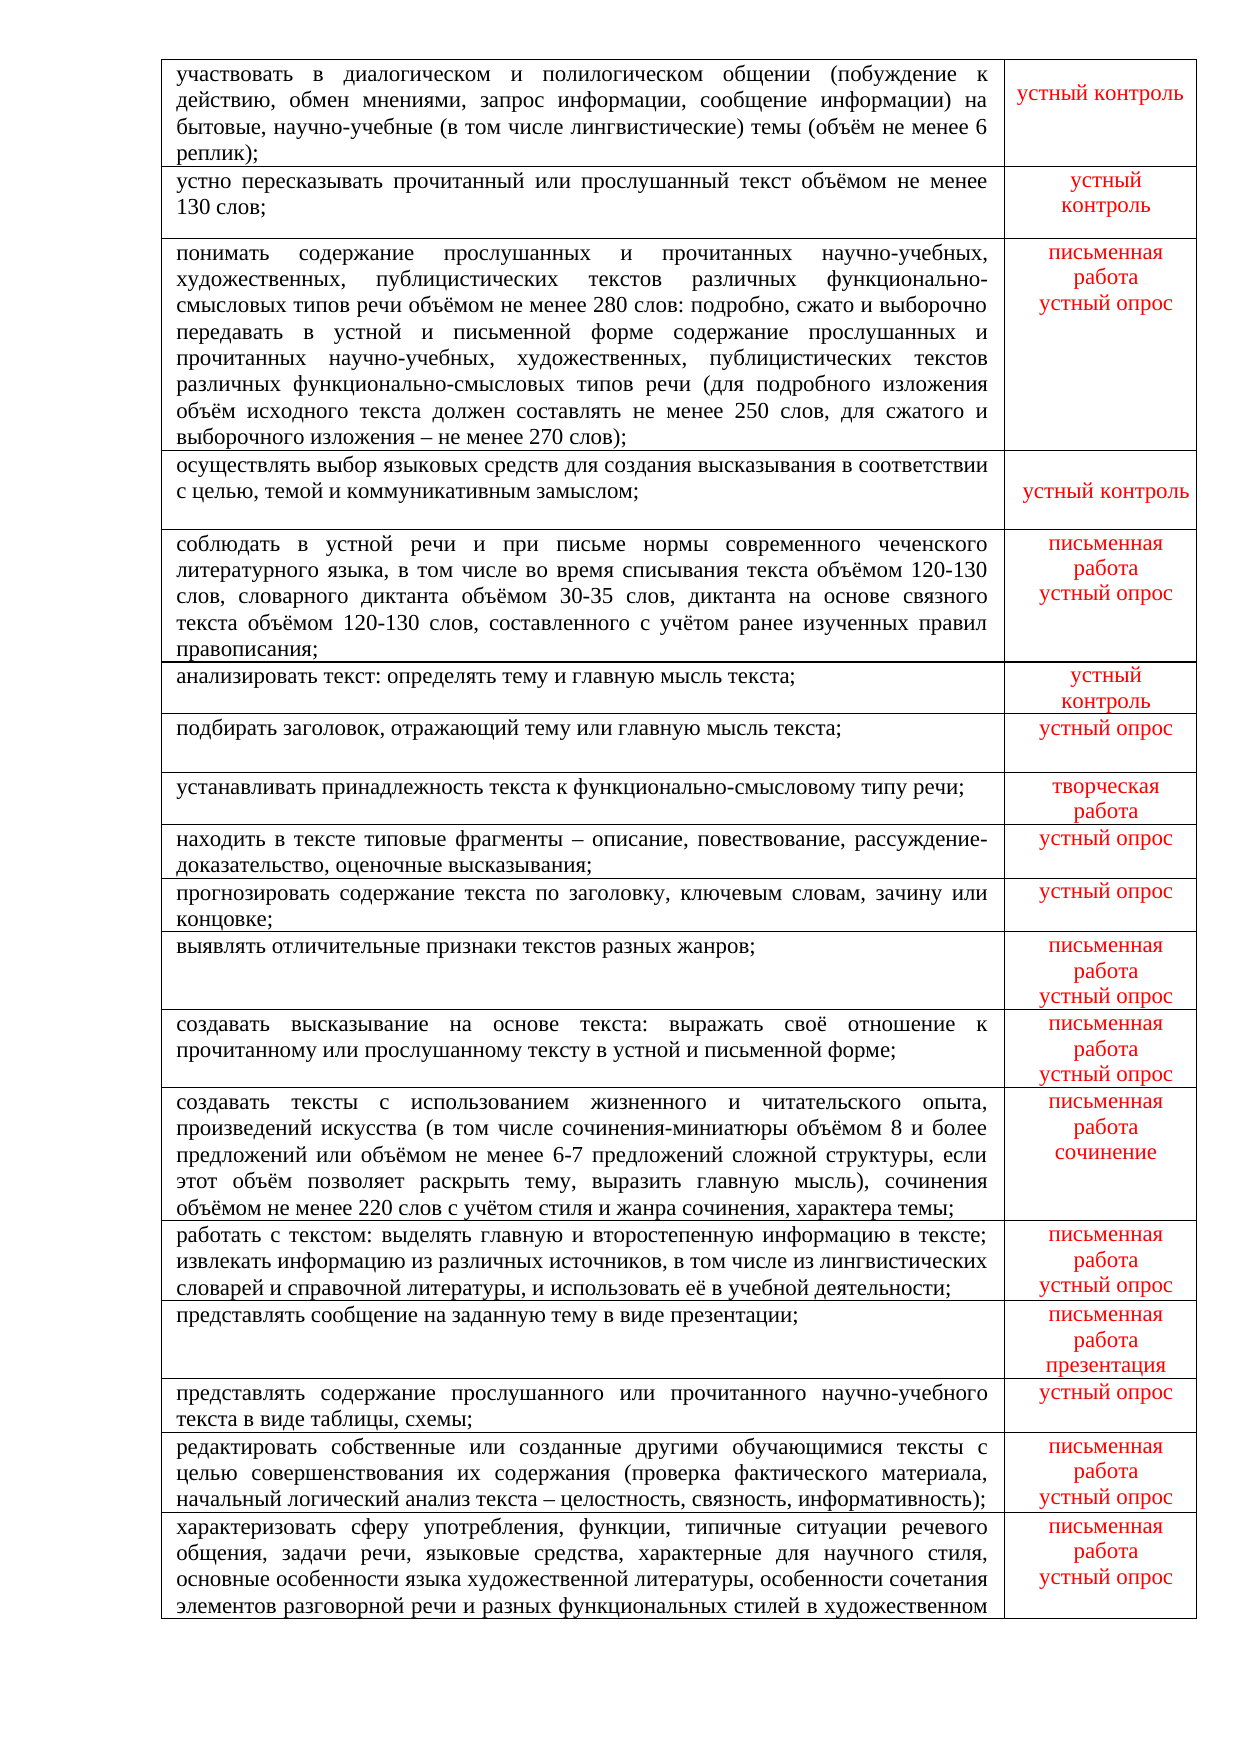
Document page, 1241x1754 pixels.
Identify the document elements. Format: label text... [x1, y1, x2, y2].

table_cell письменная работа устный опрос [1005, 1433, 1196, 1512]
table_cell выявлять отличительные признаки текстов разных жанров; [162, 932, 1004, 1009]
table_cell устно пересказывать прочитанный или прослушанный текст объёмом не менее 130 слов; [162, 167, 1004, 238]
table_cell письменная работа устный опрос [1005, 1010, 1196, 1087]
table_cell письменная работа презентация [1005, 1301, 1196, 1378]
table_cell участвовать в диалогическом и полилогическом общении (побуждение к действию, обмен мнениями, запрос информации, сообщение информации) на бытовые, научно-учебные (в том числе лингвистические) темы (объём не менее 6 реплик); [162, 60, 1004, 166]
table_cell письменная работа сочинение [1005, 1088, 1196, 1220]
table_cell подбирать заголовок, отражающий тему или главную мысль текста; [162, 714, 1004, 772]
table_cell устный опрос [1005, 714, 1196, 772]
table_cell творческая работа [1005, 773, 1196, 824]
table_cell устный контроль [1005, 451, 1196, 528]
table_cell редактировать собственные или созданные другими обучающимися тексты с целью совершенствования их содержания (проверка фактического материала, начальный логический анализ текста – целостность, связность, информативность); [162, 1433, 1004, 1512]
table_cell письменная работа устный опрос [1005, 1221, 1196, 1300]
table_cell устный опрос [1005, 825, 1196, 877]
table_cell работать с текстом: выделять главную и второстепенную информацию в тексте; извлекать информацию из различных источников, в том числе из лингвистических словарей и справочной литературы, и использовать её в учебной деятельности; [162, 1221, 1004, 1300]
table_cell устный контроль [1005, 167, 1196, 238]
table_cell понимать содержание прослушанных и прочитанных научно-учебных, художественных, публицистических текстов различных функционально-смысловых типов речи объёмом не менее 280 слов: подробно, сжато и выборочно передавать в устной и письменной форме содержание прослушанных и прочитанных научно-учебных, художественных, публицистических текстов различных функционально-смысловых типов речи (для подробного изложения объём исходного текста должен составлять не менее 250 слов, для сжатого и выборочного изложения – не менее 270 слов); [162, 239, 1004, 449]
table_cell устный контроль [1005, 60, 1196, 166]
table_cell письменная работа устный опрос [1005, 239, 1196, 449]
table_cell осуществлять выбор языковых средств для создания высказывания в соответствии с целью, темой и коммуникативным замыслом; [162, 451, 1004, 528]
table_cell устный опрос [1005, 1379, 1196, 1432]
table_cell находить в тексте типовые фрагменты – описание, повествование, рассуждение-доказательство, оценочные высказывания; [162, 825, 1004, 877]
table_cell письменная работа устный опрос [1005, 932, 1196, 1009]
table_cell устный контроль [1005, 663, 1196, 713]
table_cell прогнозировать содержание текста по заголовку, ключевым словам, зачину или концовке; [162, 879, 1004, 931]
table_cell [1005, 1513, 1196, 1618]
table_cell представлять сообщение на заданную тему в виде презентации; [162, 1301, 1004, 1378]
table_cell анализировать текст: определять тему и главную мысль текста; [162, 663, 1004, 713]
table_cell устанавливать принадлежность текста к функционально-смысловому типу речи; [162, 773, 1004, 824]
table_cell письменная работа устный опрос [1005, 530, 1196, 661]
table_cell соблюдать в устной речи и при письме нормы современного чеченского литературного языка, в том числе во время списывания текста объёмом 120-130 слов, словарного диктанта объёмом 30-35 слов, диктанта на основе связного текста объёмом 120-130 слов, составленного с учётом ранее изученных правил правописания; [162, 530, 1004, 661]
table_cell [162, 1513, 1004, 1618]
table_cell создавать тексты с использованием жизненного и читательского опыта, произведений искусства (в том числе сочинения-миниатюры объёмом 8 и более предложений или объёмом не менее 6-7 предложений сложной структуры, если этот объём позволяет раскрыть тему, выразить главную мысль), сочинения объёмом не менее 220 слов с учётом стиля и жанра сочинения, характера темы; [162, 1088, 1004, 1220]
table_cell создавать высказывание на основе текста: выражать своё отношение к прочитанному или прослушанному тексту в устной и письменной форме; [162, 1010, 1004, 1087]
table_cell устный опрос [1005, 879, 1196, 931]
table_cell представлять содержание прослушанного или прочитанного научно-учебного текста в виде таблицы, схемы; [162, 1379, 1004, 1432]
